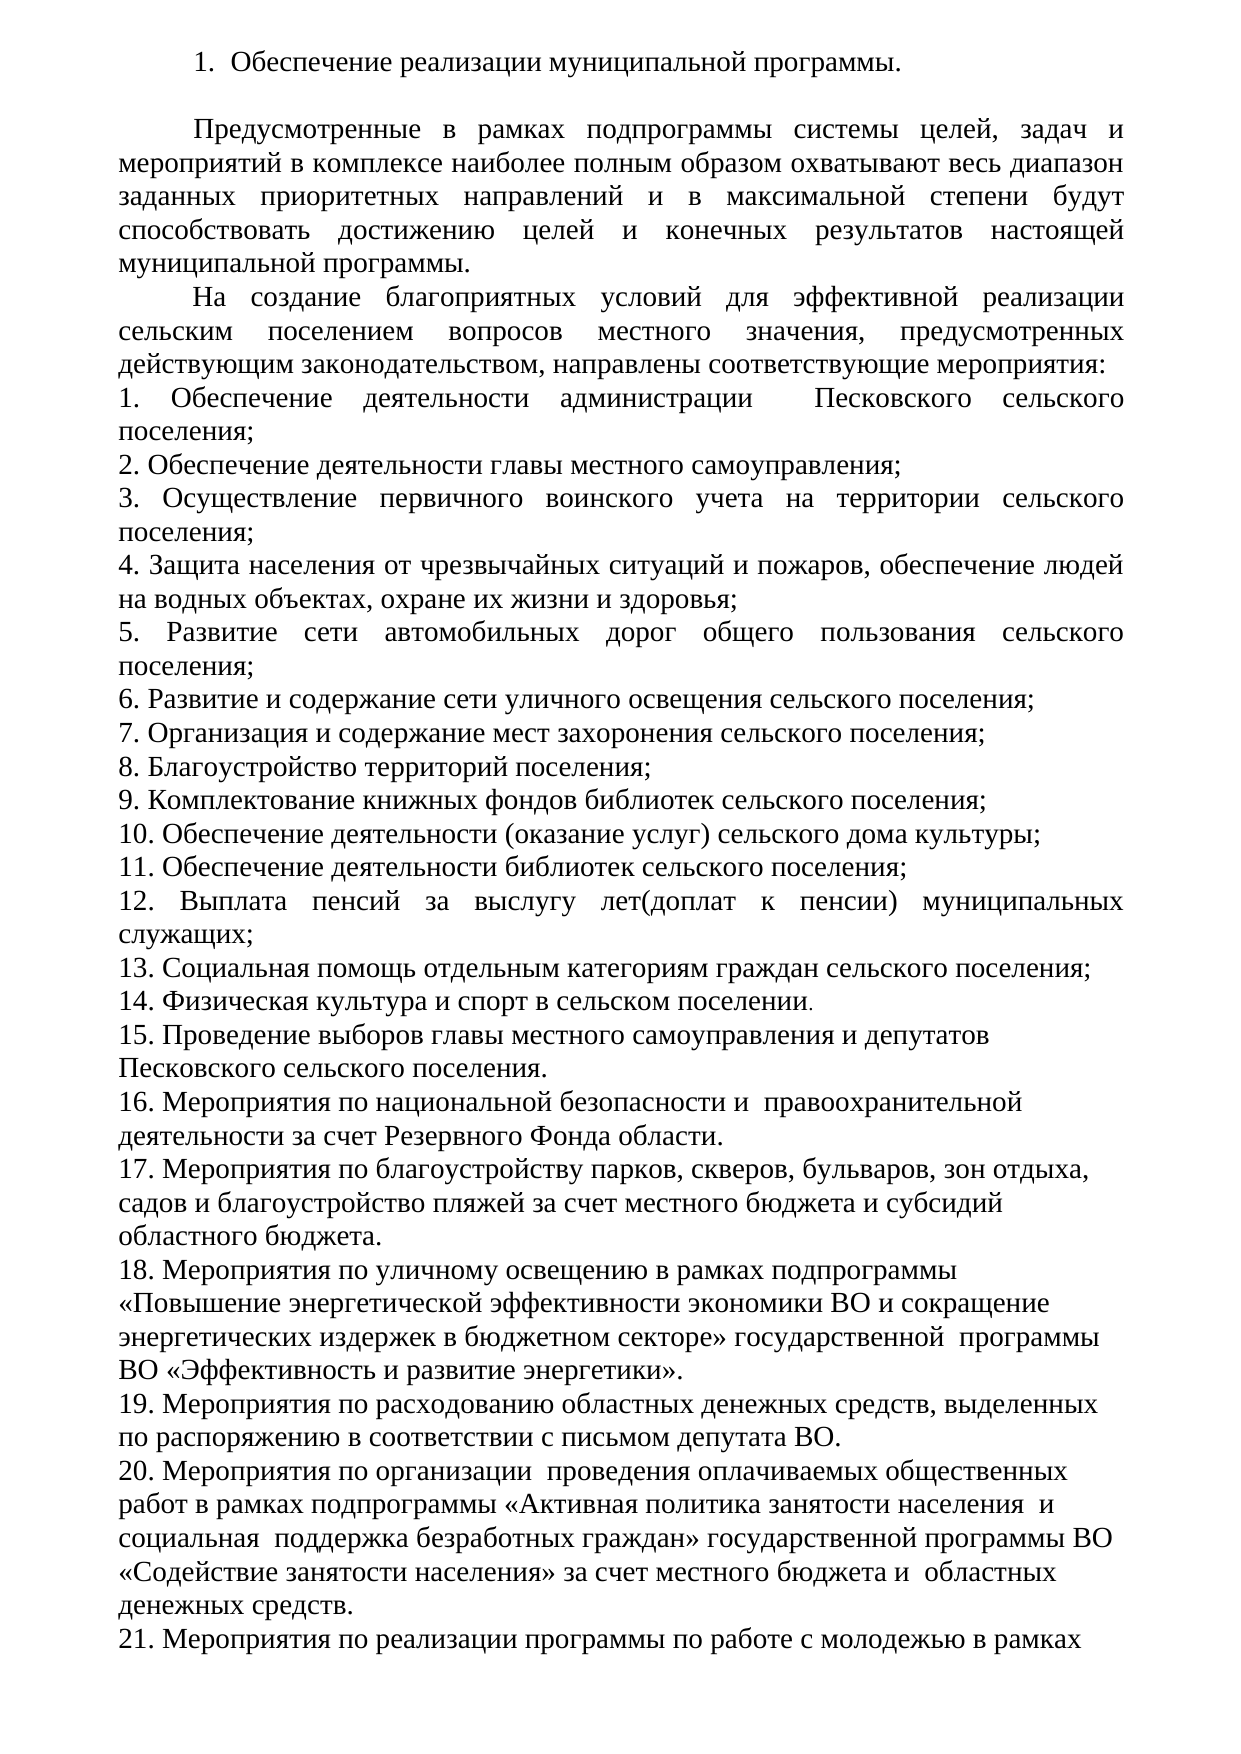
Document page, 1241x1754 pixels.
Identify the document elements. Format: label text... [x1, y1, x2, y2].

text 16. Мероприятия по национальной безопасности и правоохранительной деятельности за счет Резервного Фонда области. [118, 1084, 1125, 1151]
text 2. Обеспечение деятельности главы местного самоуправления; [118, 447, 1125, 480]
text 18. Мероприятия по уличному освещению в рамках подпрограммы «Повышение энергетической эффективности экономики ВО и сокращение энергетических издержек в бюджетном секторе» государственной программы ВО «Эффективность и развитие энергетики». [118, 1252, 1125, 1386]
text 1. Обеспечение деятельности администрации Песковского сельского поселения; [118, 380, 1125, 447]
text 4. Защита населения от чрезвычайных ситуаций и пожаров, обеспечение людей на водных объектах, охране их жизни и здоровья; [118, 547, 1125, 614]
text 5. Развитие сети автомобильных дорог общего пользования сельского поселения; [118, 614, 1125, 682]
text 14. Физическая культура и спорт в сельском поселении. [118, 983, 1125, 1017]
text 13. Социальная помощь отдельным категориям граждан сельского поселения; [118, 950, 1125, 983]
text 20. Мероприятия по организации проведения оплачиваемых общественных работ в рамках подпрограммы «Активная политика занятости населения и социальная поддержка безработных граждан» государственной программы ВО «Содействие занятости населения» за счет местного бюджета и областных денежных средств. [118, 1453, 1125, 1621]
text 10. Обеспечение деятельности (оказание услуг) сельского дома культуры; [118, 816, 1125, 849]
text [118, 1621, 1125, 1654]
text 8. Благоустройство территорий поселения; [118, 749, 1125, 782]
text 15. Проведение выборов главы местного самоуправления и депутатов Песковского сельского поселения. [118, 1017, 1125, 1084]
text На создание благоприятных условий для эффективной реализации сельским поселением вопросов местного значения, предусмотренных действующим законодательством, направлены соответствующие мероприятия: [118, 279, 1125, 380]
text 17. Мероприятия по благоустройству парков, скверов, бульваров, зон отдыха, садов и благоустройство пляжей за счет местного бюджета и субсидий областного бюджета. [118, 1151, 1125, 1252]
text 12. Выплата пенсий за выслугу лет(доплат к пенсии) муниципальных служащих; [118, 883, 1125, 950]
text 3. Осуществление первичного воинского учета на территории сельского поселения; [118, 480, 1125, 547]
text 19. Мероприятия по расходованию областных денежных средств, выделенных по распоряжению в соответствии с письмом депутата ВО. [118, 1386, 1125, 1453]
list Обеспечение реализации муниципальной программы. [193, 44, 1125, 78]
text 6. Развитие и содержание сети уличного освещения сельского поселения; [118, 682, 1125, 715]
text Предусмотренные в рамках подпрограммы системы целей, задач и мероприятий в комплексе наиболее полным образом охватывают весь диапазон заданных приоритетных направлений и в максимальной степени будут способствовать достижению целей и конечных результатов настоящей муниципальной программы. [118, 111, 1125, 279]
text 7. Организация и содержание мест захоронения сельского поселения; [118, 715, 1125, 749]
text 9. Комплектование книжных фондов библиотек сельского поселения; [118, 782, 1125, 816]
text 11. Обеспечение деятельности библиотек сельского поселения; [118, 849, 1125, 883]
